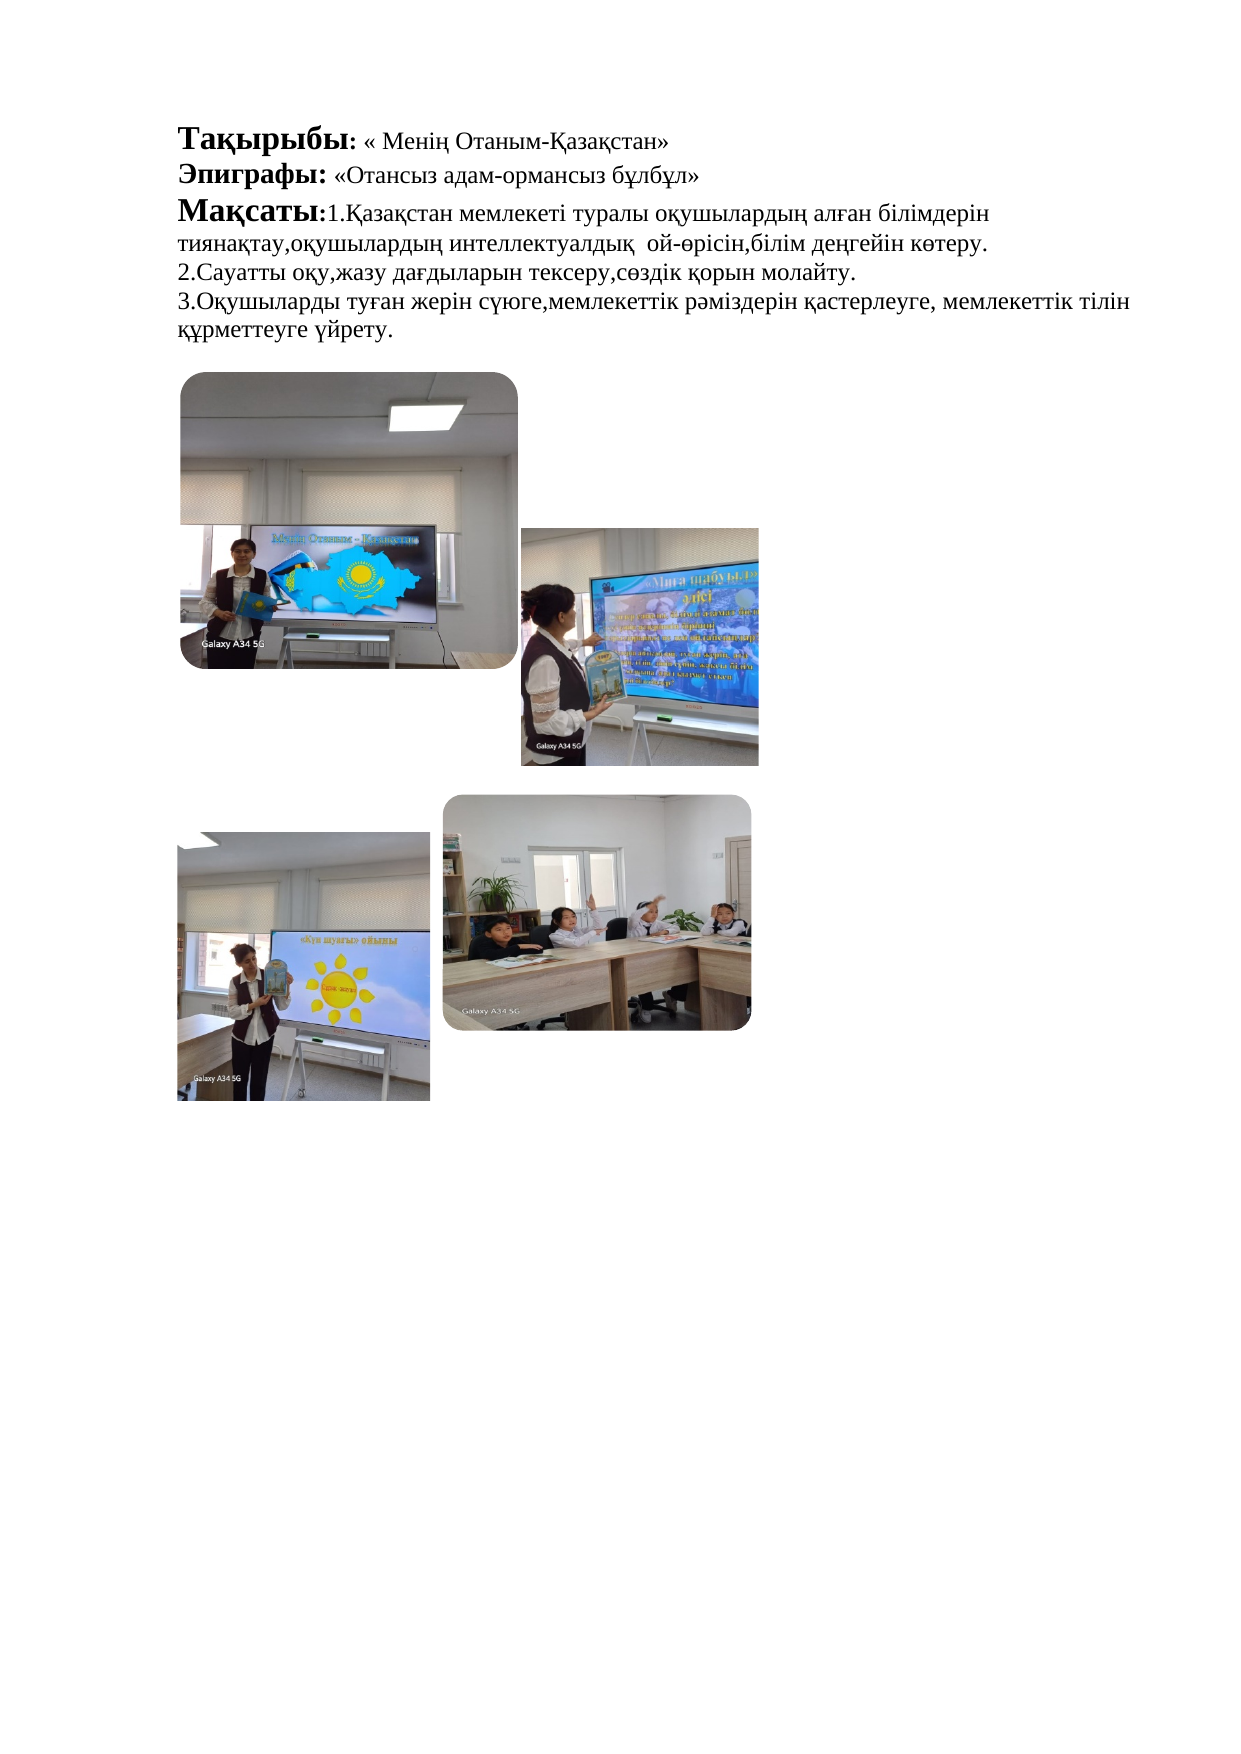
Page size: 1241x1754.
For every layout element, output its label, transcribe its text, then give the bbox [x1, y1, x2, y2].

text Тақырыбы: « Менің Отаным-Қазақстан» [177, 118, 1152, 156]
text Эпиграфы: «Отансыз адам-ормансыз бұлбұл» [177, 156, 1152, 190]
picture [180, 372, 518, 669]
text 3.Оқушыларды туған жерін сүюге,мемлекеттік рәміздерін қастерлеуге, мемлекеттік тілін құрметтеуге үйрету. [177, 286, 1152, 343]
text 2.Сауатты оқу,жазу дағдыларын тексеру,сөздік қорын молайту. [177, 257, 1152, 286]
picture [177, 832, 431, 1101]
text Мақсаты:1.Қазақстан мемлекеті туралы оқушылардың алған білімдерін тиянақтау,оқушылардың интеллектуалдық ой-өрісін,білім деңгейін көтеру. [177, 190, 1152, 257]
picture [442, 794, 752, 1031]
picture [521, 528, 759, 766]
